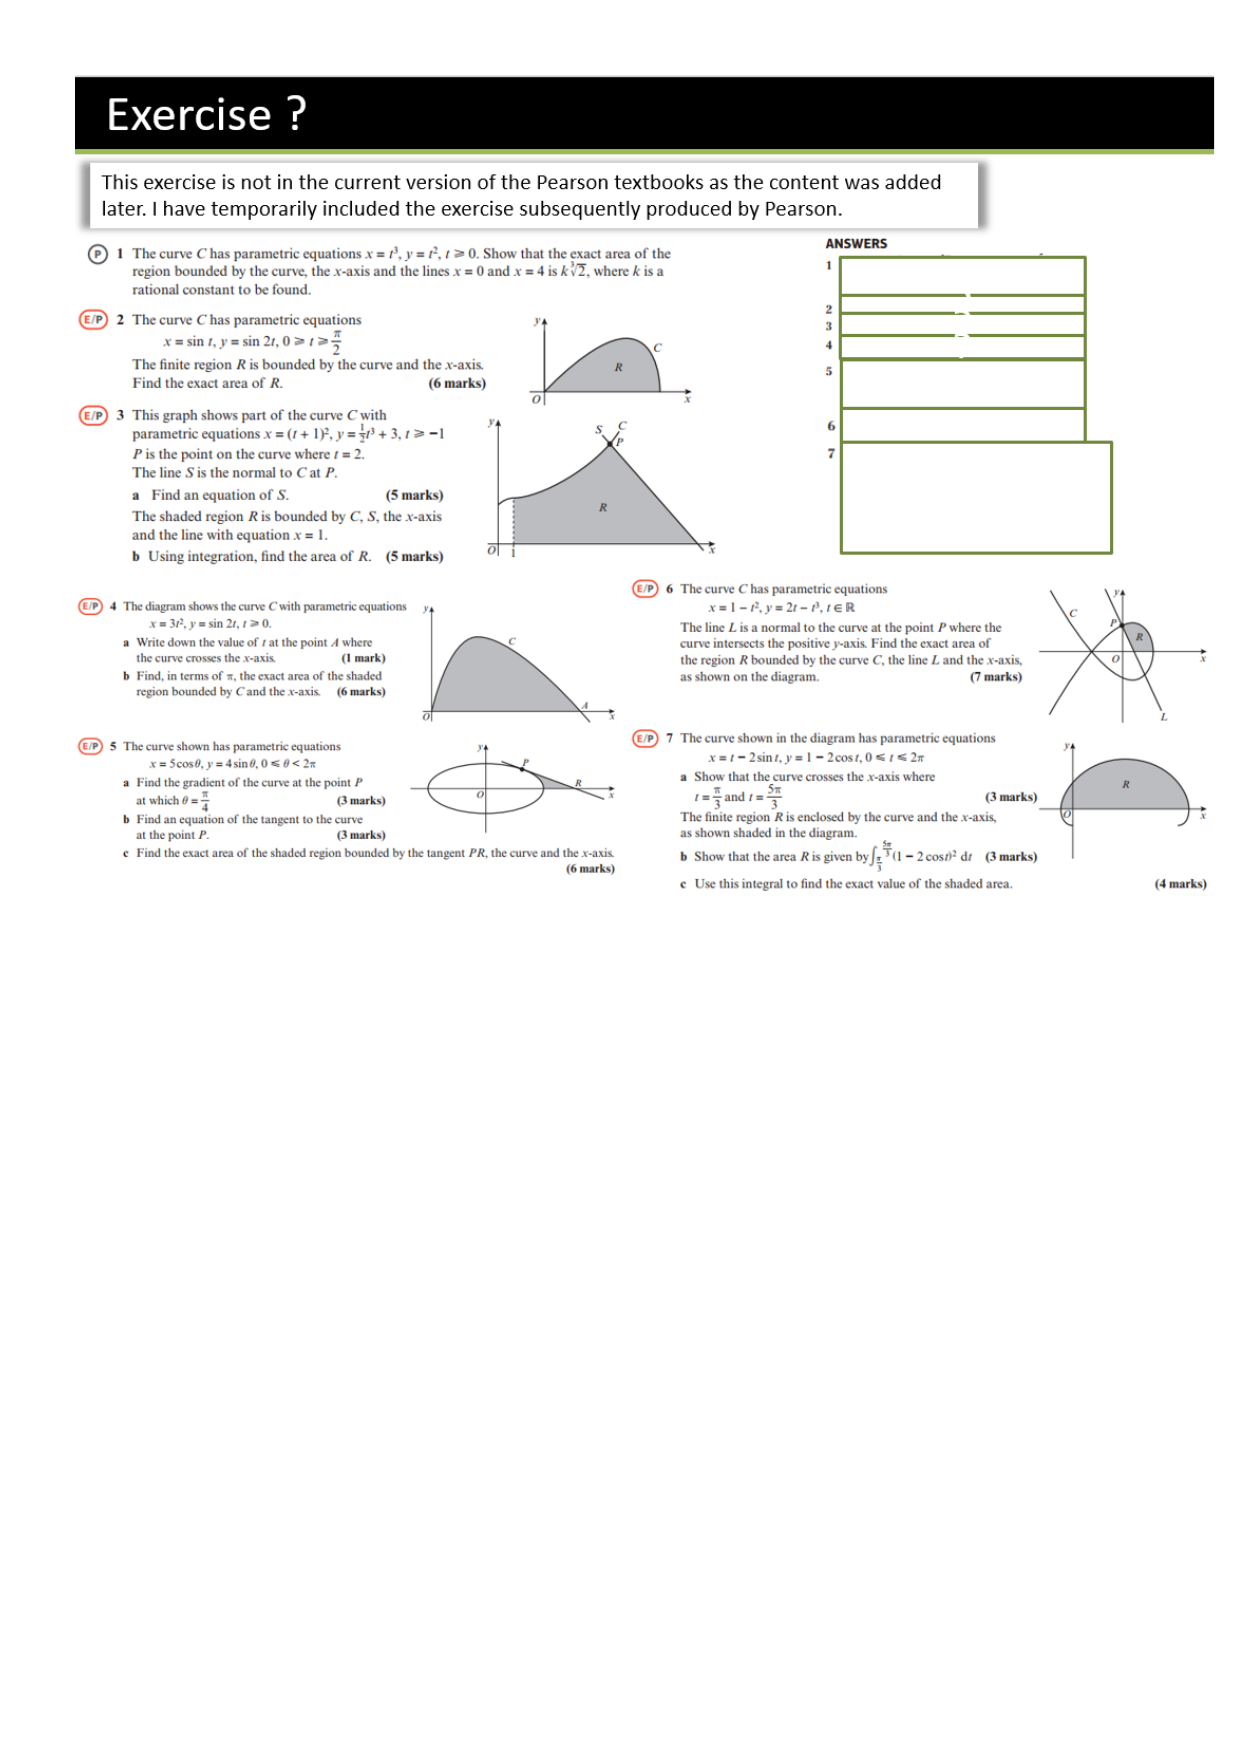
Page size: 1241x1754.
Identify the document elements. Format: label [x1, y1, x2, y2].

picture [75, 75, 1215, 913]
